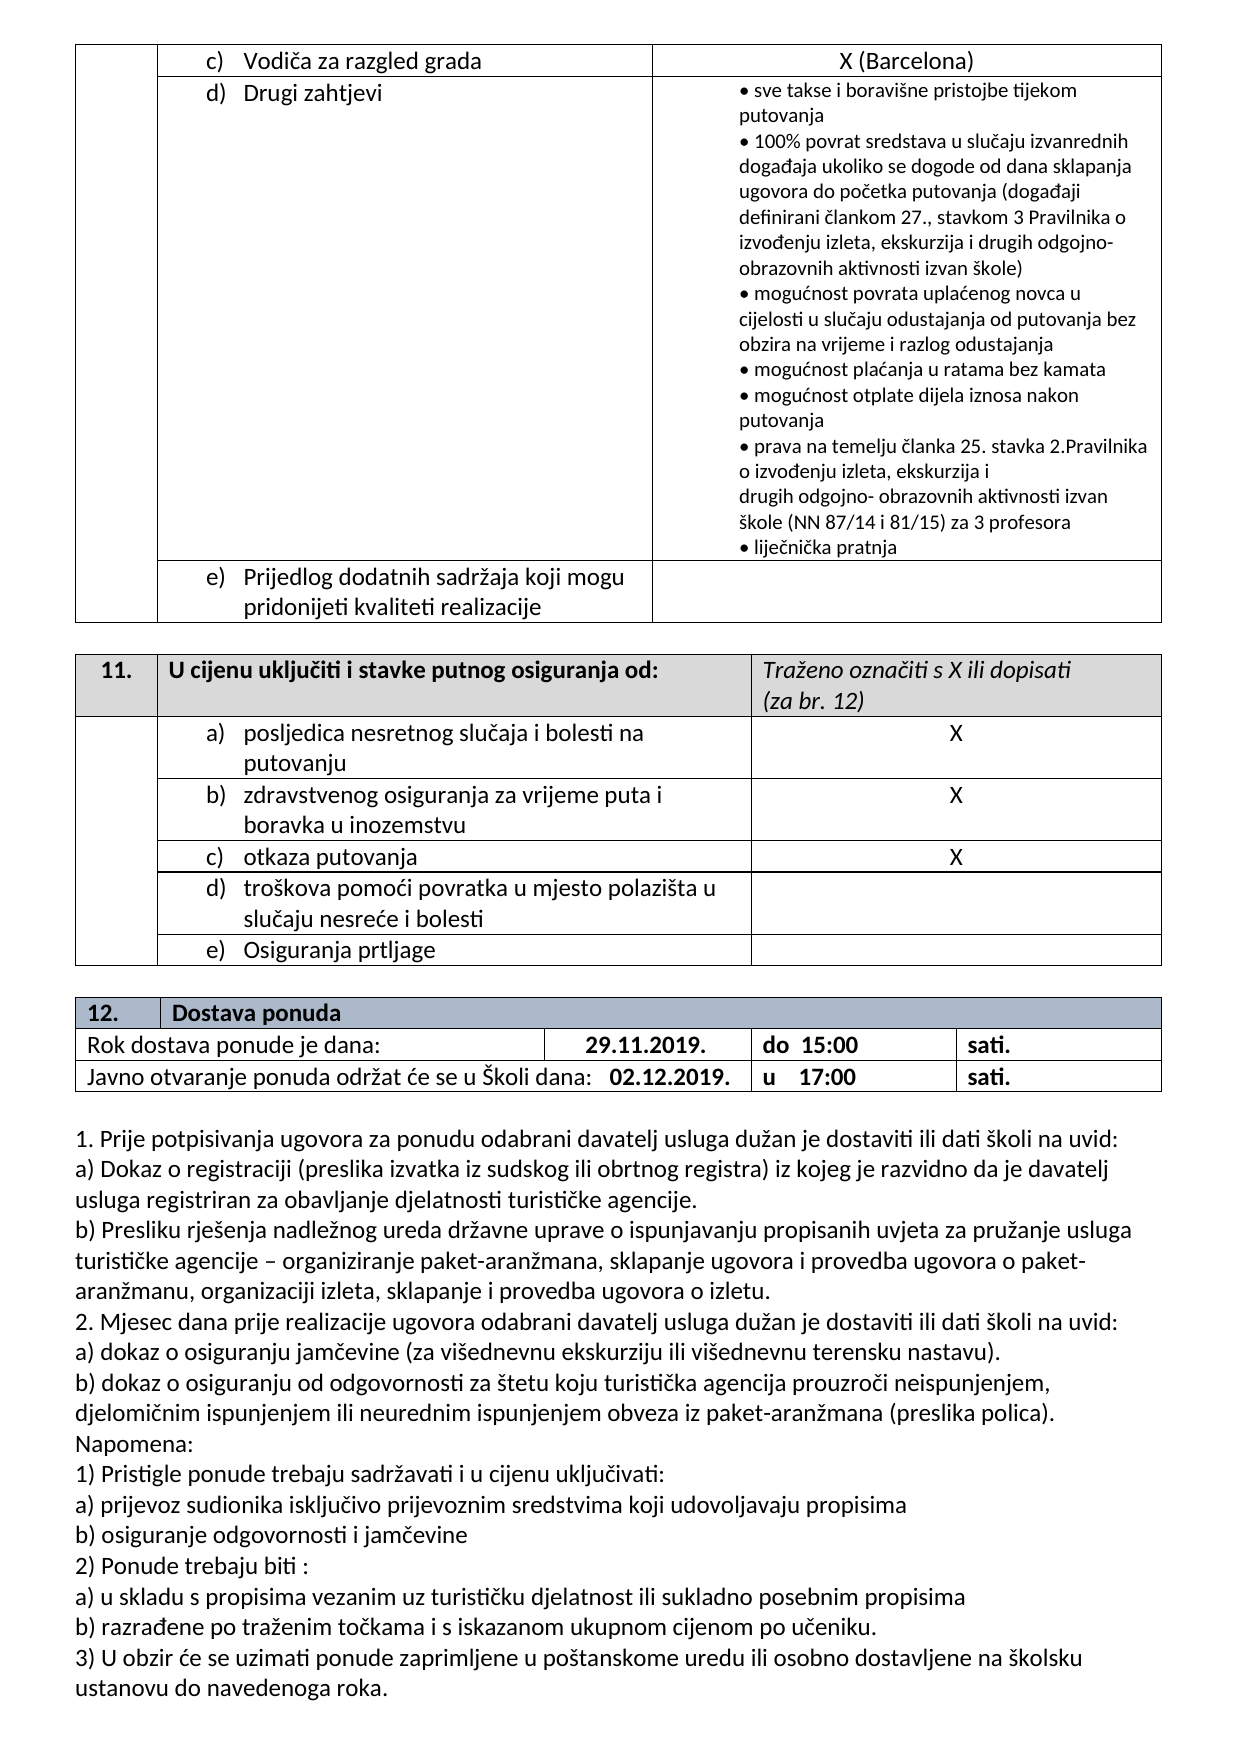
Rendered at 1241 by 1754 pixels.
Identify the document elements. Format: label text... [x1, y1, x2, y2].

table_cell Rok dostava ponude je dana: [76, 1029, 544, 1060]
table_cell Drugi zahtjevi [158, 77, 652, 560]
text b) razrađene po traženim točkama i s iskazanom ukupnom cijenom po učeniku. [75, 1611, 1165, 1642]
table_cell • sve takse i boravišne pristojbe tijekom putovanja • 100% povrat sredstava u slučaju izvanrednih događaja ukoliko se dogode od dana sklapanja ugovora do početka putovanja (događaji definirani člankom 27., stavkom 3 Pravilnika o izvođenju izleta, ekskurzija i drugih odgojno-obrazovnih aktivnosti izvan škole) • mogućnost povrata uplaćenog novca u cijelosti u slučaju odustajanja od putovanja bez obzira na vrijeme i razlog odustajanja • mogućnost plaćanja u ratama bez kamata • mogućnost otplate dijela iznosa nakon putovanja • prava na temelju članka 25. stavka 2.Pravilnika o izvođenju izleta, ekskurzija i drugih odgojno- obrazovnih aktivnosti izvan škole (NN 87/14 i 81/15) za 3 profesora • liječnička pratnja [653, 77, 1161, 560]
table_cell troškova pomoći povratka u mjesto polazišta u slučaju nesreće i bolesti [158, 873, 751, 933]
table_header Dostava ponuda [161, 998, 1161, 1028]
table_cell Vodiča za razgled grada [158, 45, 652, 76]
table_cell [76, 717, 157, 965]
table_cell otkaza putovanja [158, 841, 751, 871]
table_cell 29.11.2019. [545, 1029, 751, 1060]
text 3) U obzir će se uzimati ponude zaprimljene u poštanskome uredu ili osobno dostavljene na školsku ustanovu do navedenoga roka. [75, 1642, 1165, 1703]
text 1) Pristigle ponude trebaju sadržavati i u cijenu uključivati: [75, 1458, 1165, 1489]
table_cell [752, 873, 1161, 933]
text a) Dokaz o registraciji (preslika izvatka iz sudskog ili obrtnog registra) iz kojeg je razvidno da je davatelj usluga registriran za obavljanje djelatnosti turističke agencije. [75, 1153, 1165, 1214]
table_cell Osiguranja prtljage [158, 935, 751, 965]
table_cell X (Barcelona) [653, 45, 1161, 76]
table_cell [752, 935, 1161, 965]
text b) dokaz o osiguranju od odgovornosti za štetu koju turistička agencija prouzroči neispunjenjem, djelomičnim ispunjenjem ili neurednim ispunjenjem obveza iz paket-aranžmana (preslika polica). [75, 1367, 1165, 1428]
text Napomena: [75, 1428, 1165, 1458]
text b) osiguranje odgovornosti i jamčevine [75, 1519, 1165, 1550]
table_cell do 15:00 [752, 1029, 956, 1060]
table_cell sati. [957, 1061, 1161, 1091]
text 1. Prije potpisivanja ugovora za ponudu odabrani davatelj usluga dužan je dostaviti ili dati školi na uvid: [75, 1123, 1165, 1153]
table_cell X [752, 841, 1161, 871]
table_cell zdravstvenog osiguranja za vrijeme puta i boravka u inozemstvu [158, 779, 751, 840]
table_cell u 17:00 [752, 1061, 956, 1091]
table_header U cijenu uključiti i stavke putnog osiguranja od: [158, 655, 751, 716]
text 2. Mjesec dana prije realizacije ugovora odabrani davatelj usluga dužan je dostaviti ili dati školi na uvid: [75, 1306, 1165, 1336]
table_header 11. [76, 655, 157, 716]
text 2) Ponude trebaju biti : [75, 1550, 1165, 1581]
table_header Traženo označiti s X ili dopisati (za br. 12) [752, 655, 1161, 716]
text b) Presliku rješenja nadležnog ureda državne uprave o ispunjavanju propisanih uvjeta za pružanje usluga turističke agencije – organiziranje paket-aranžmana, sklapanje ugovora i provedba ugovora o paket-aranžmanu, organizaciji izleta, sklapanje i provedba ugovora o izletu. [75, 1214, 1165, 1306]
text a) dokaz o osiguranju jamčevine (za višednevnu ekskurziju ili višednevnu terensku nastavu). [75, 1336, 1165, 1367]
text a) u skladu s propisima vezanim uz turističku djelatnost ili sukladno posebnim propisima [75, 1581, 1165, 1611]
table_cell Prijedlog dodatnih sadržaja koji mogu pridonijeti kvaliteti realizacije [158, 561, 652, 622]
table_cell X [752, 779, 1161, 840]
table_cell Javno otvaranje ponuda održat će se u Školi dana: 02.12.2019. [76, 1061, 751, 1091]
table_cell X [752, 717, 1161, 778]
table_header 12. [76, 998, 160, 1028]
table_cell [653, 561, 1161, 622]
table_cell posljedica nesretnog slučaja i bolesti na putovanju [158, 717, 751, 778]
text a) prijevoz sudionika isključivo prijevoznim sredstvima koji udovoljavaju propisima [75, 1489, 1165, 1519]
table_cell sati. [957, 1029, 1161, 1060]
